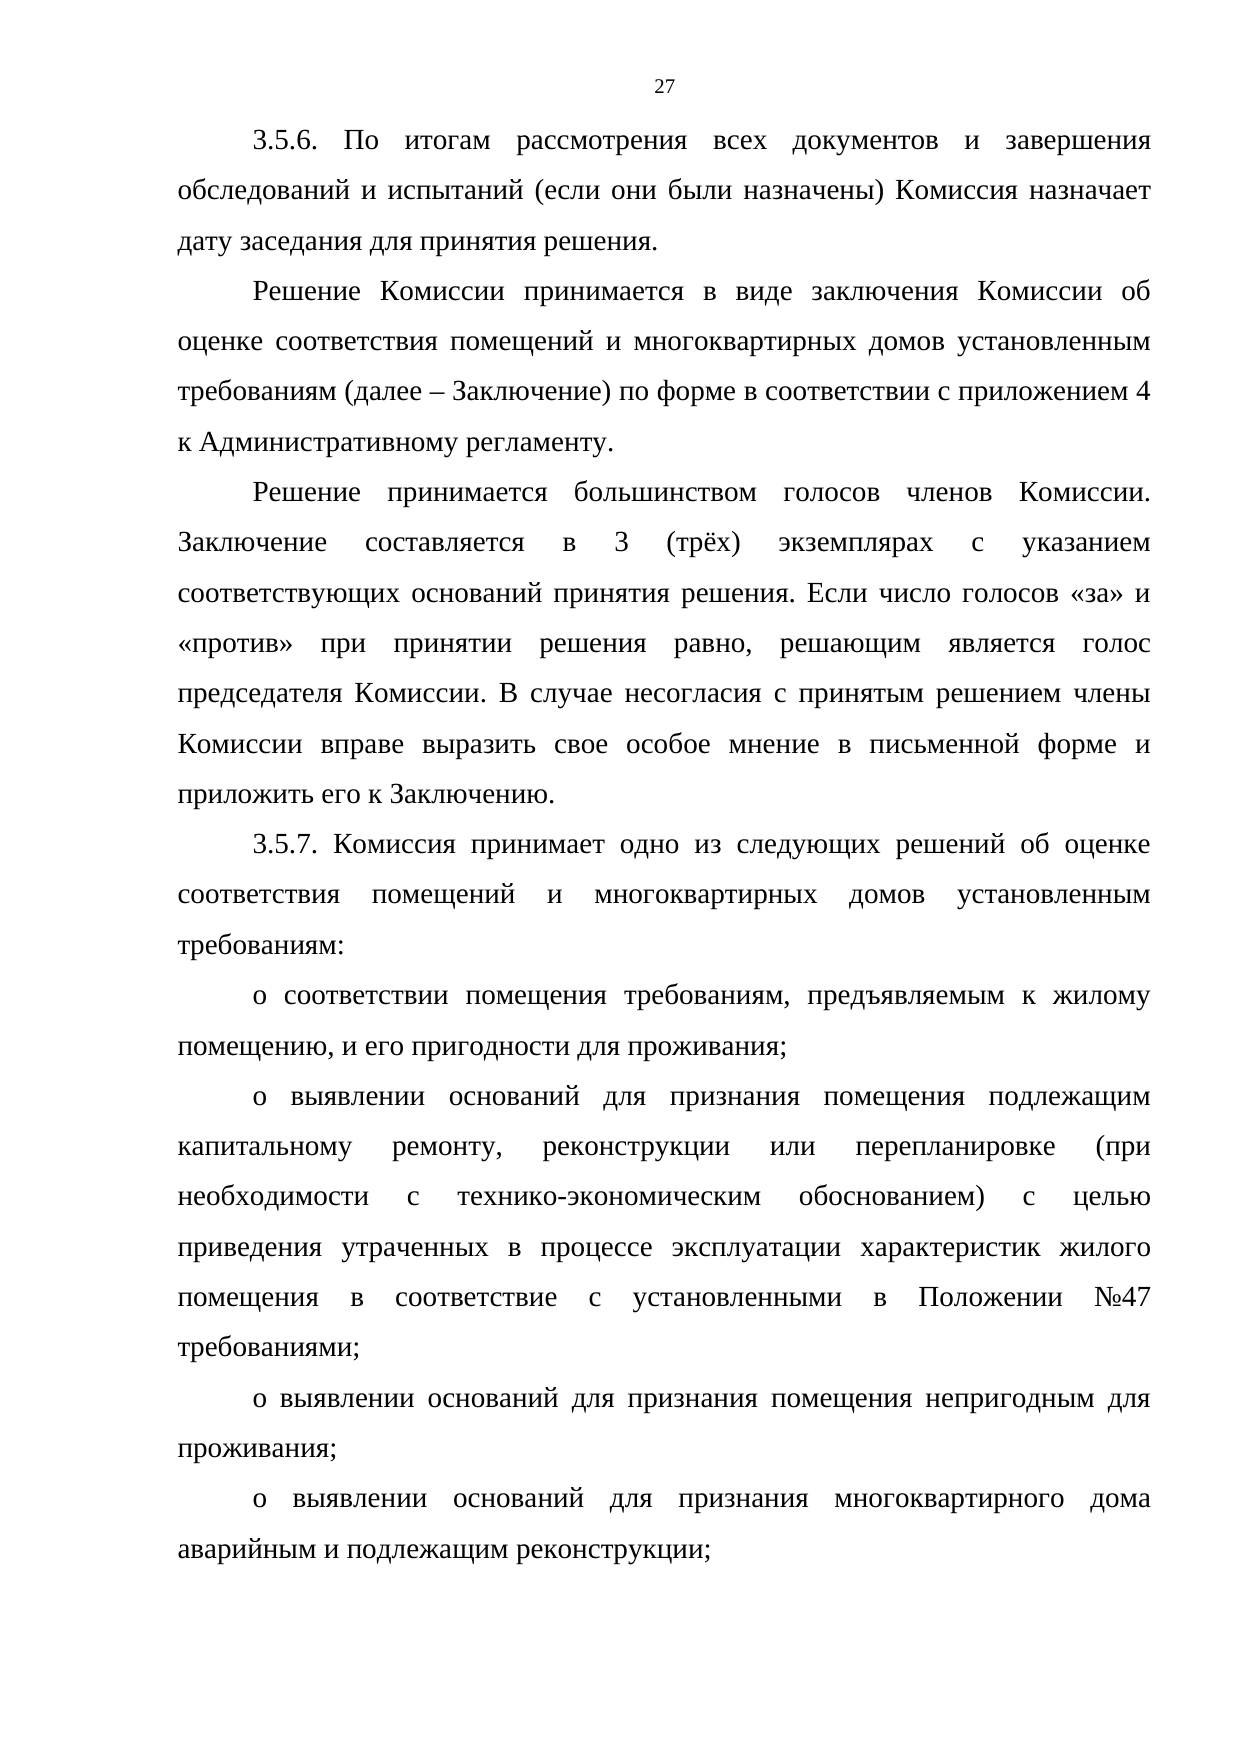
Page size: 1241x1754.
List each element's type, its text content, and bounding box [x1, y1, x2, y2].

text о выявлении оснований для признания помещения непригодным для проживания; [177, 1380, 1152, 1464]
text Решение принимается большинством голосов членов Комиссии. Заключение составляется в 3 (трёх) экземплярах с указанием соответствующих оснований принятия решения. Если число голосов «за» и «против» при принятии решения равно, решающим является голос председателя Комиссии. В случае несогласия с принятым решением члены Комиссии вправе выразить свое особое мнение в письменной форме и приложить его к Заключению. [177, 474, 1152, 809]
text 3.5.7. Комиссия принимает одно из следующих решений об оценке соответствия помещений и многоквартирных домов установленным требованиям: [177, 826, 1152, 961]
text 3.5.6. По итогам рассмотрения всех документов и завершения обследований и испытаний (если они были назначены) Комиссия назначает дату заседания для принятия решения. [177, 122, 1152, 256]
text о выявлении оснований для признания многоквартирного дома аварийным и подлежащим реконструкции; [177, 1480, 1152, 1564]
text Решение Комиссии принимается в виде заключения Комиссии об оценке соответствия помещений и многоквартирных домов установленным требованиям (далее – Заключение) по форме в соответствии с приложением 4 к Административному регламенту. [177, 273, 1152, 457]
text о соответствии помещения требованиям, предъявляемым к жилому помещению, и его пригодности для проживания; [177, 977, 1152, 1061]
text о выявлении оснований для признания помещения подлежащим капитальному ремонту, реконструкции или перепланировке (при необходимости с технико-экономическим обоснованием) с целью приведения утраченных в процессе эксплуатации характеристик жилого помещения в соответствие с установленными в Положении №47 требованиями; [177, 1078, 1152, 1363]
